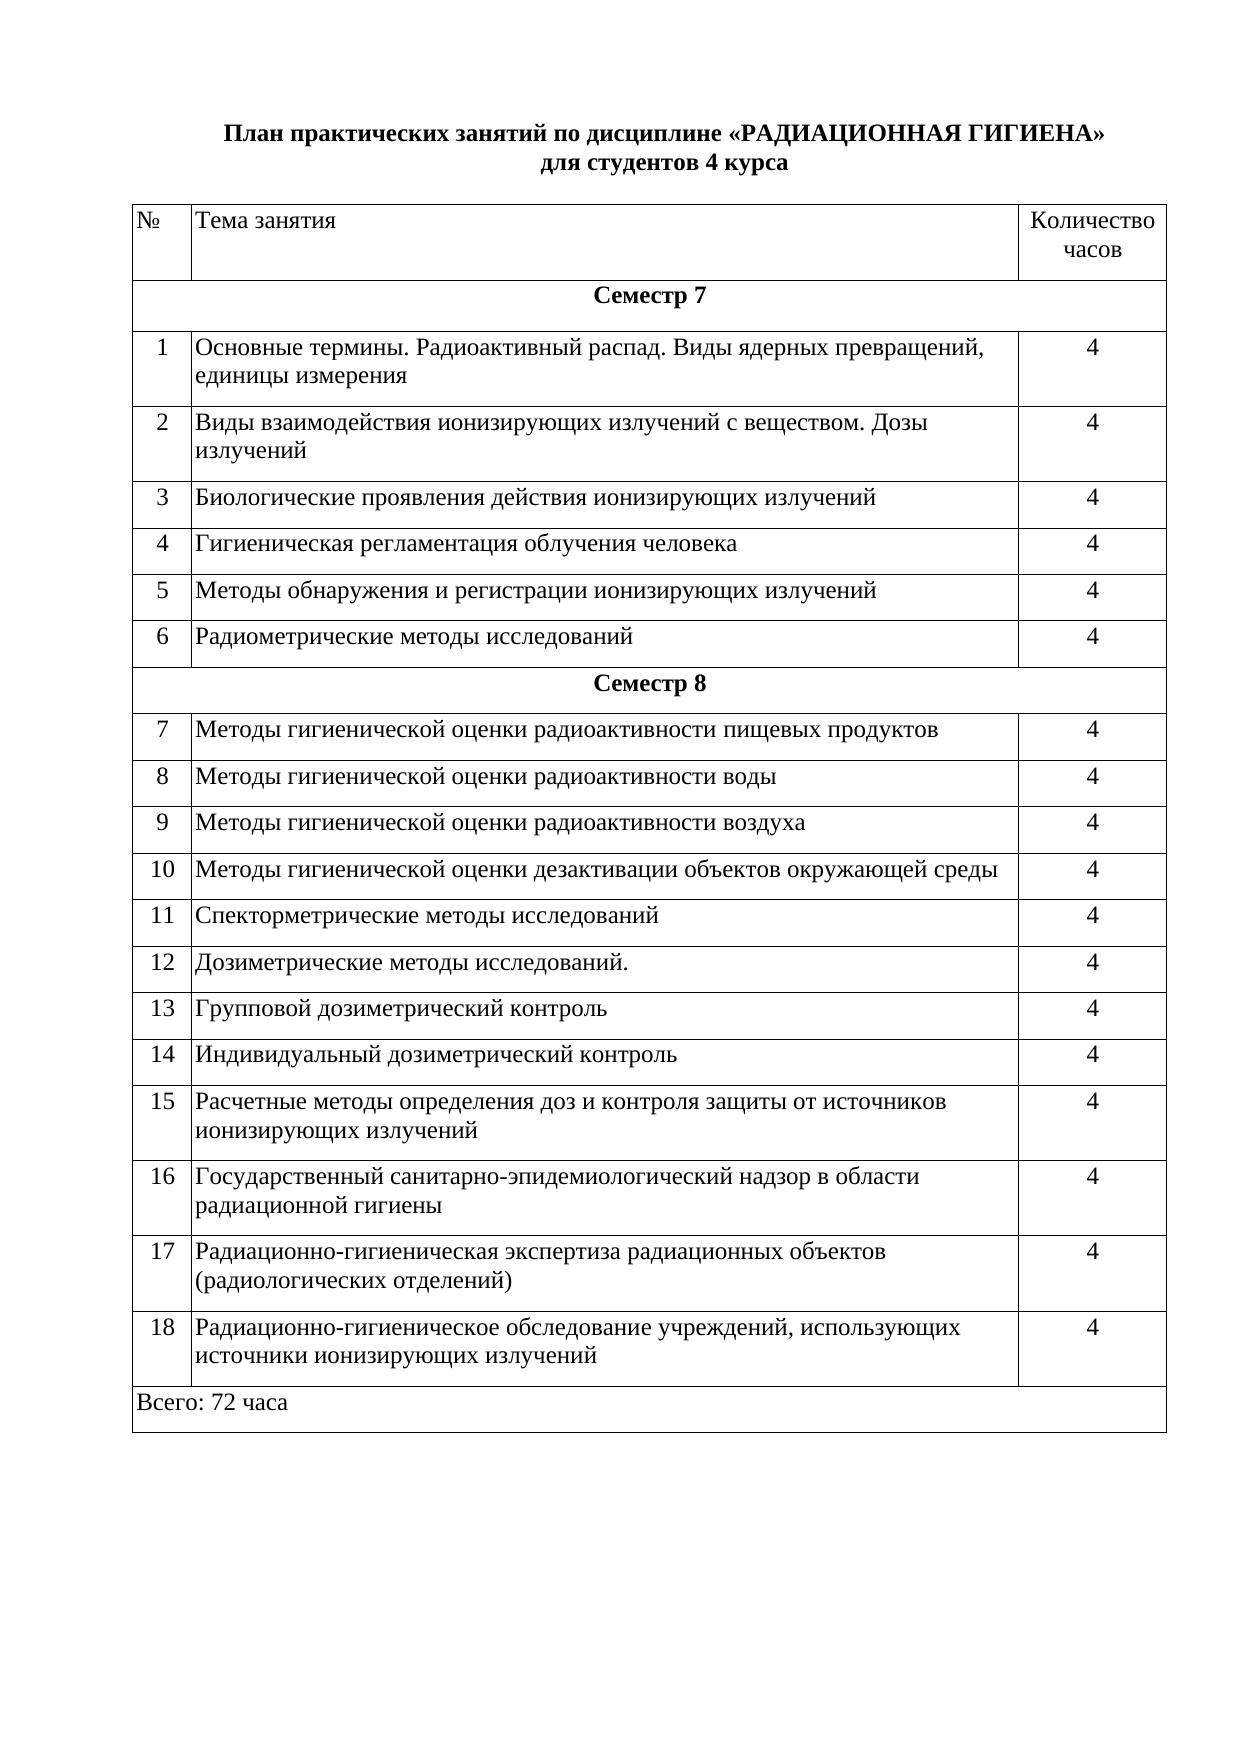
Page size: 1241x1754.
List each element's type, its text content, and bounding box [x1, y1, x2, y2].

table_cell Виды взаимодействия ионизирующих излучений с веществом. Дозы излучений [192, 407, 1018, 481]
table_cell 4 [133, 529, 191, 574]
table_cell 4 [1019, 714, 1166, 760]
table_cell Методы гигиенической оценки дезактивации объектов окружающей среды [192, 854, 1018, 899]
table_cell 4 [1019, 332, 1166, 406]
table_cell 3 [133, 482, 191, 527]
table_cell 4 [1019, 807, 1166, 853]
table_cell Спекторметрические методы исследований [192, 900, 1018, 946]
table_cell Методы гигиенической оценки радиоактивности пищевых продуктов [192, 714, 1018, 760]
table_cell 4 [1019, 854, 1166, 899]
table_cell 8 [133, 761, 191, 806]
table_cell 4 [1019, 1312, 1166, 1386]
table_cell 4 [1019, 482, 1166, 527]
table_cell Методы обнаружения и регистрации ионизирующих излучений [192, 575, 1018, 620]
table_cell 17 [133, 1236, 191, 1311]
table_cell 4 [1019, 1236, 1166, 1311]
table_cell 5 [133, 575, 191, 620]
table_cell 13 [133, 993, 191, 1038]
table_cell 6 [133, 621, 191, 667]
table_cell 4 [1019, 1161, 1166, 1235]
table_header № [133, 205, 191, 279]
table_cell 11 [133, 900, 191, 946]
table_cell 2 [133, 407, 191, 481]
table_cell 4 [1019, 1040, 1166, 1085]
table_cell Всего: 72 часа [133, 1387, 1166, 1432]
table_cell 14 [133, 1040, 191, 1085]
table_header Количество часов [1019, 205, 1166, 279]
table_cell 4 [1019, 900, 1166, 946]
table_cell Индивидуальный дозиметрический контроль [192, 1040, 1018, 1085]
table_cell 4 [1019, 993, 1166, 1038]
table_cell Семестр 8 [133, 668, 1166, 713]
table_cell Гигиеническая регламентация облучения человека [192, 529, 1018, 574]
table_cell Методы гигиенической оценки радиоактивности воздуха [192, 807, 1018, 853]
table_cell Государственный санитарно-эпидемиологический надзор в области радиационной гигиены [192, 1161, 1018, 1235]
table_cell 16 [133, 1161, 191, 1235]
table_cell Расчетные методы определения доз и контроля защиты от источников ионизирующих излучений [192, 1086, 1018, 1160]
table_cell 4 [1019, 1086, 1166, 1160]
table_cell 1 [133, 332, 191, 406]
table_cell Основные термины. Радиоактивный распад. Виды ядерных превращений, единицы измерения [192, 332, 1018, 406]
table_cell Радиометрические методы исследований [192, 621, 1018, 667]
table_cell Групповой дозиметрический контроль [192, 993, 1018, 1038]
table_cell 12 [133, 947, 191, 992]
table_cell Радиационно-гигиеническое обследование учреждений, использующих источники ионизирующих излучений [192, 1312, 1018, 1386]
table_cell 4 [1019, 529, 1166, 574]
table_cell Радиационно-гигиеническая экспертиза радиационных объектов (радиологических отделений) [192, 1236, 1018, 1311]
text для студентов 4 курса [177, 147, 1152, 176]
table_cell 10 [133, 854, 191, 899]
table_cell 7 [133, 714, 191, 760]
table_cell Семестр 7 [133, 281, 1166, 331]
table_cell 4 [1019, 575, 1166, 620]
table_cell 18 [133, 1312, 191, 1386]
table_cell 4 [1019, 621, 1166, 667]
table_cell 4 [1019, 947, 1166, 992]
table_cell 4 [1019, 407, 1166, 481]
table_cell 4 [1019, 761, 1166, 806]
table_cell Биологические проявления действия ионизирующих излучений [192, 482, 1018, 527]
table_cell Методы гигиенической оценки радиоактивности воды [192, 761, 1018, 806]
table_cell Дозиметрические методы исследований. [192, 947, 1018, 992]
text План практических занятий по дисциплине «РАДИАЦИОННАЯ ГИГИЕНА» [177, 118, 1152, 147]
table_header Тема занятия [192, 205, 1018, 279]
table_cell 9 [133, 807, 191, 853]
table_cell 15 [133, 1086, 191, 1160]
